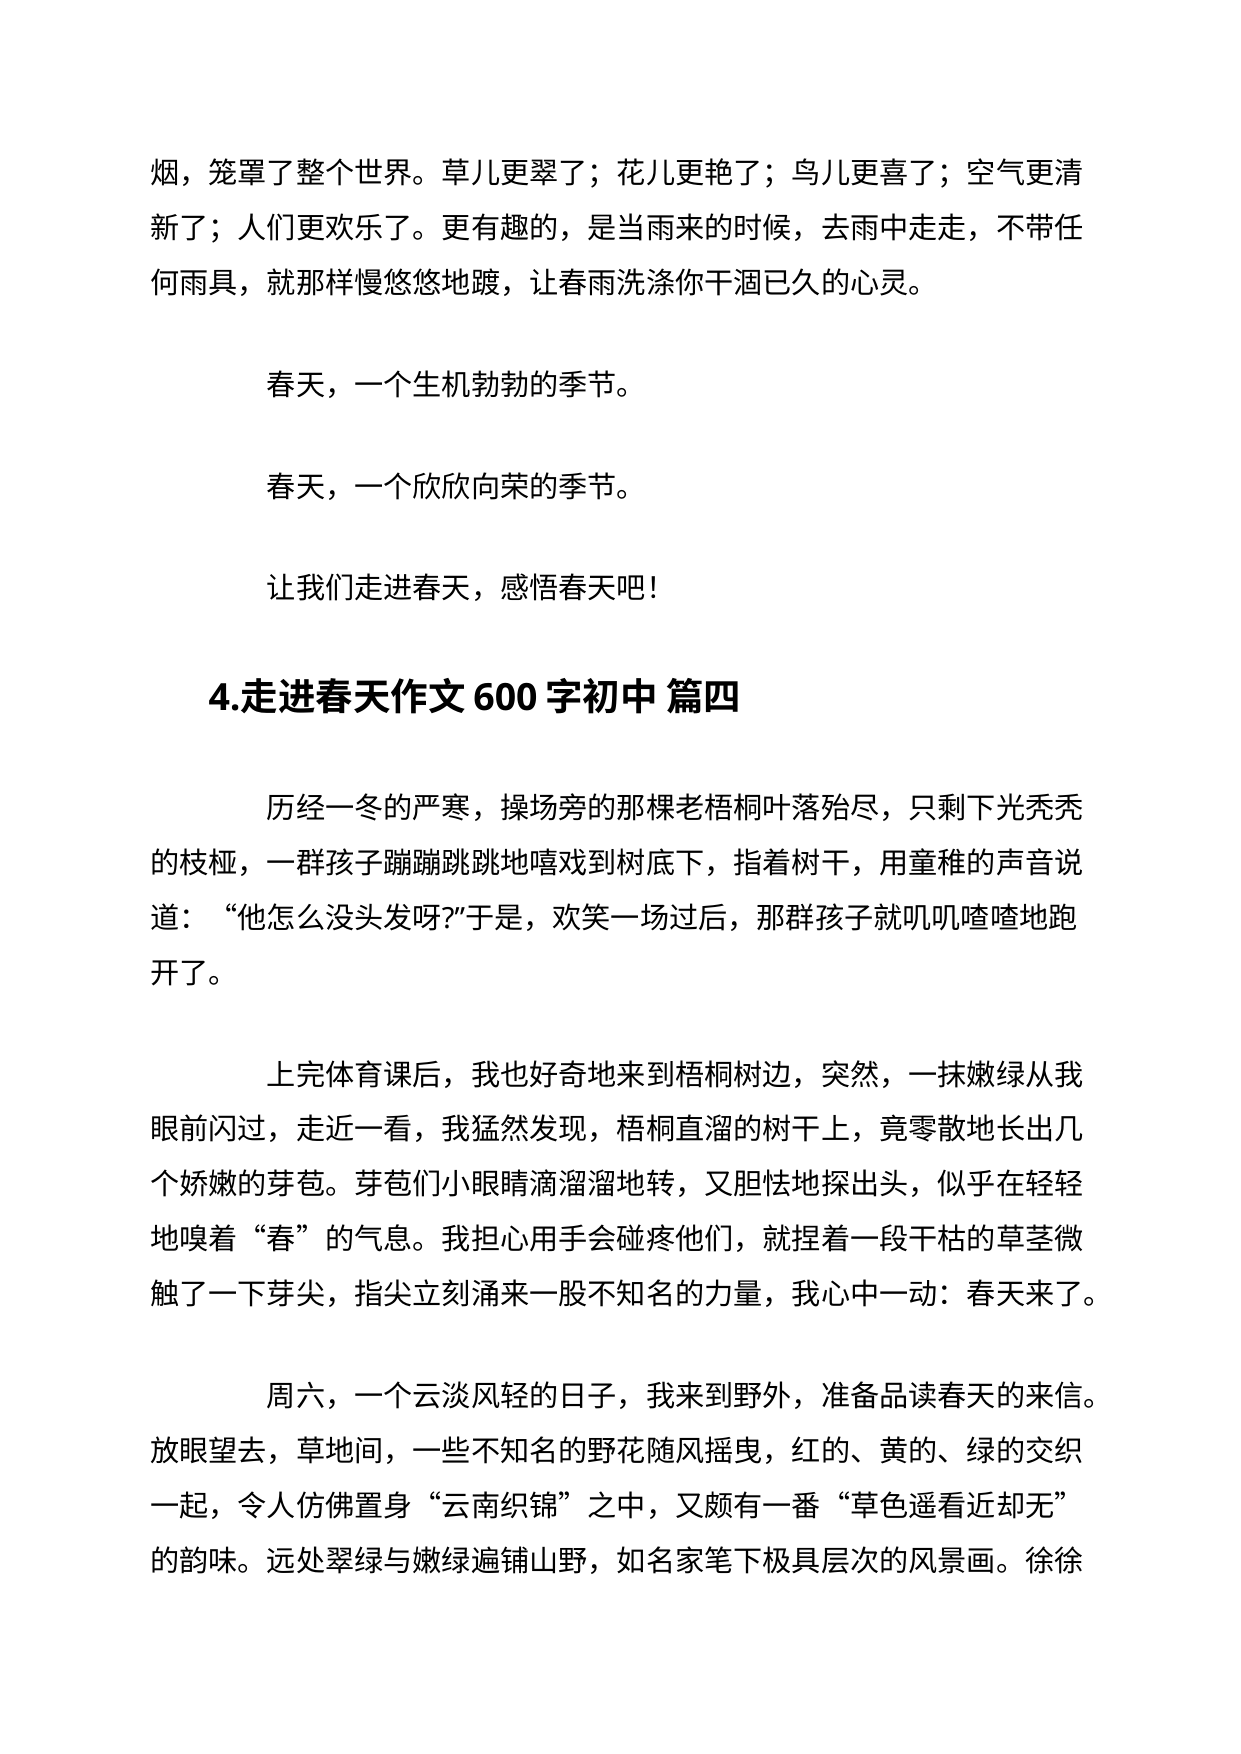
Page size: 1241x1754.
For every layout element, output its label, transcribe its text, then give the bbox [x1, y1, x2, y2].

text 历经一冬的严寒，操场旁的那棵老梧桐叶落殆尽，只剩下光秃秃的枝桠，一群孩子蹦蹦跳跳地嘻戏到树底下，指着树干，用童稚的声音说道：“他怎么没头发呀?”于是，欢笑一场过后，那群孩子就叽叽喳喳地跑开了。 [150, 784, 1090, 992]
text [150, 150, 1090, 302]
text 春天，一个欣欣向荣的季节。 [150, 463, 1090, 506]
text 4.走进春天作文600字初中 篇四 [150, 667, 1090, 721]
text 让我们走进春天，感悟春天吧！ [150, 565, 1090, 607]
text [150, 1372, 1090, 1579]
text 上完体育课后，我也好奇地来到梧桐树边，突然，一抹嫩绿从我眼前闪过，走近一看，我猛然发现，梧桐直溜的树干上，竟零散地长出几个娇嫩的芽苞。芽苞们小眼睛滴溜溜地转，又胆怯地探出头，似乎在轻轻地嗅着“春”的气息。我担心用手会碰疼他们，就捏着一段干枯的草茎微触了一下芽尖，指尖立刻涌来一股不知名的力量，我心中一动：春天来了。 [150, 1051, 1090, 1313]
text 春天，一个生机勃勃的季节。 [150, 362, 1090, 404]
